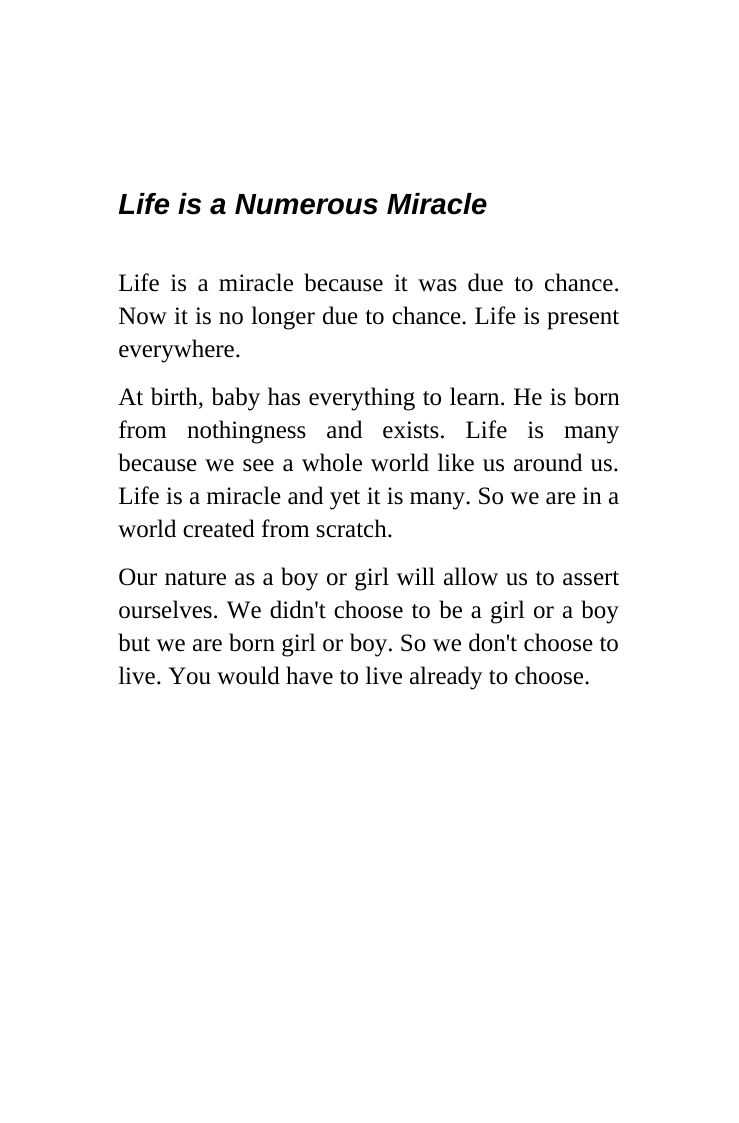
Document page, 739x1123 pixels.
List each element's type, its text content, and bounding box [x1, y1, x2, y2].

subtitle Life is a Numerous Miracle [118, 187, 620, 221]
text Our nature as a boy or girl will allow us to assert ourselves. We didn't choose to be a girl or a boy but we are born girl or boy. So we don't choose to live. You would have to live already to choose. [118, 562, 620, 689]
text Life is a miracle because it was due to chance. Now it is no longer due to chance. Life is present everywhere. [118, 268, 620, 363]
text At birth, baby has everything to learn. He is born from nothingness and exists. Life is many because we see a whole world like us around us. Life is a miracle and yet it is many. So we are in a world created from scratch. [118, 382, 620, 543]
